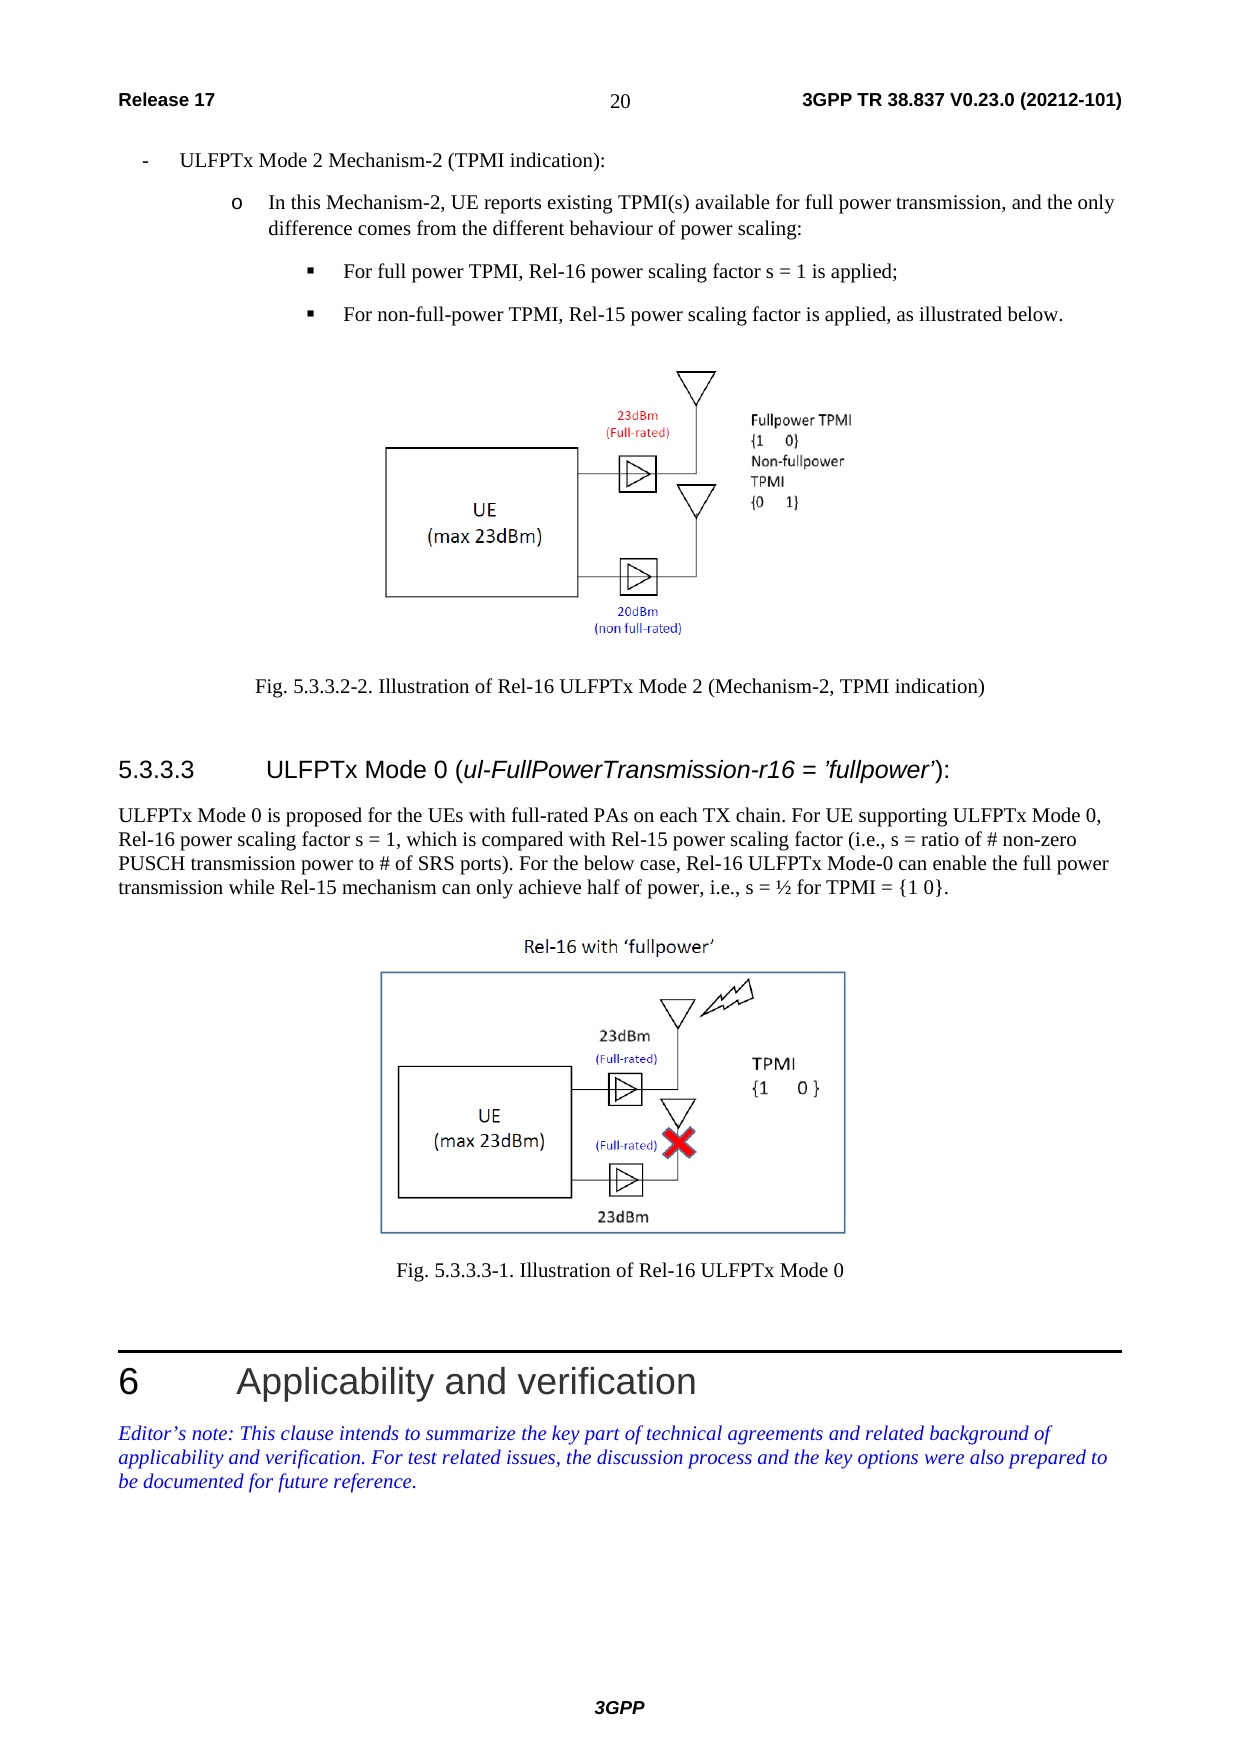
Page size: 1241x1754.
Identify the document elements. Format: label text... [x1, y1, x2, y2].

picture [370, 344, 871, 643]
list For non-full-power TPMI, Rel-15 power scaling factor is applied, as illustrated below. [306, 302, 1122, 326]
list ULFPTx Mode 2 Mechanism-2 (TPMI indication): [142, 147, 1122, 172]
list For full power TPMI, Rel-16 power scaling factor s = 1 is applied; [306, 259, 1122, 283]
picture [366, 930, 874, 1246]
text Editor’s note: This clause intends to summarize the key part of technical agreements and related background of applicability and verification. For test related issues, the discussion process and the key options were also prepared to be documented for future reference. [118, 1421, 1122, 1493]
subtitle 5.3.3.3 ULFPTx Mode 0 (ul-FullPowerTransmission-r16 = ’fullpower’): [118, 755, 1122, 784]
list In this Mechanism-2, UE reports existing TPMI(s) available for full power transmission, and the only difference comes from the different behaviour of power scaling: [231, 190, 1122, 240]
text ULFPTx Mode 0 is proposed for the UEs with full-rated PAs on each TX chain. For UE supporting ULFPTx Mode 0, Rel-16 power scaling factor s = 1, which is compared with Rel-15 power scaling factor (i.e., s = ratio of # non-zero PUSCH transmission power to # of SRS ports). For the below case, Rel-16 ULFPTx Mode-0 can enable the full power transmission while Rel-15 mechanism can only achieve half of power, i.e., s = ½ for TPMI = {1 0}. [118, 802, 1122, 899]
subtitle 6 Applicability and verification [118, 1353, 1122, 1402]
text Fig. 5.3.3.3-1. Illustration of Rel-16 ULFPTx Mode 0 [118, 1258, 1122, 1282]
text Fig. 5.3.3.2-2. Illustration of Rel-16 ULFPTx Mode 2 (Mechanism-2, TPMI indication) [118, 674, 1122, 698]
